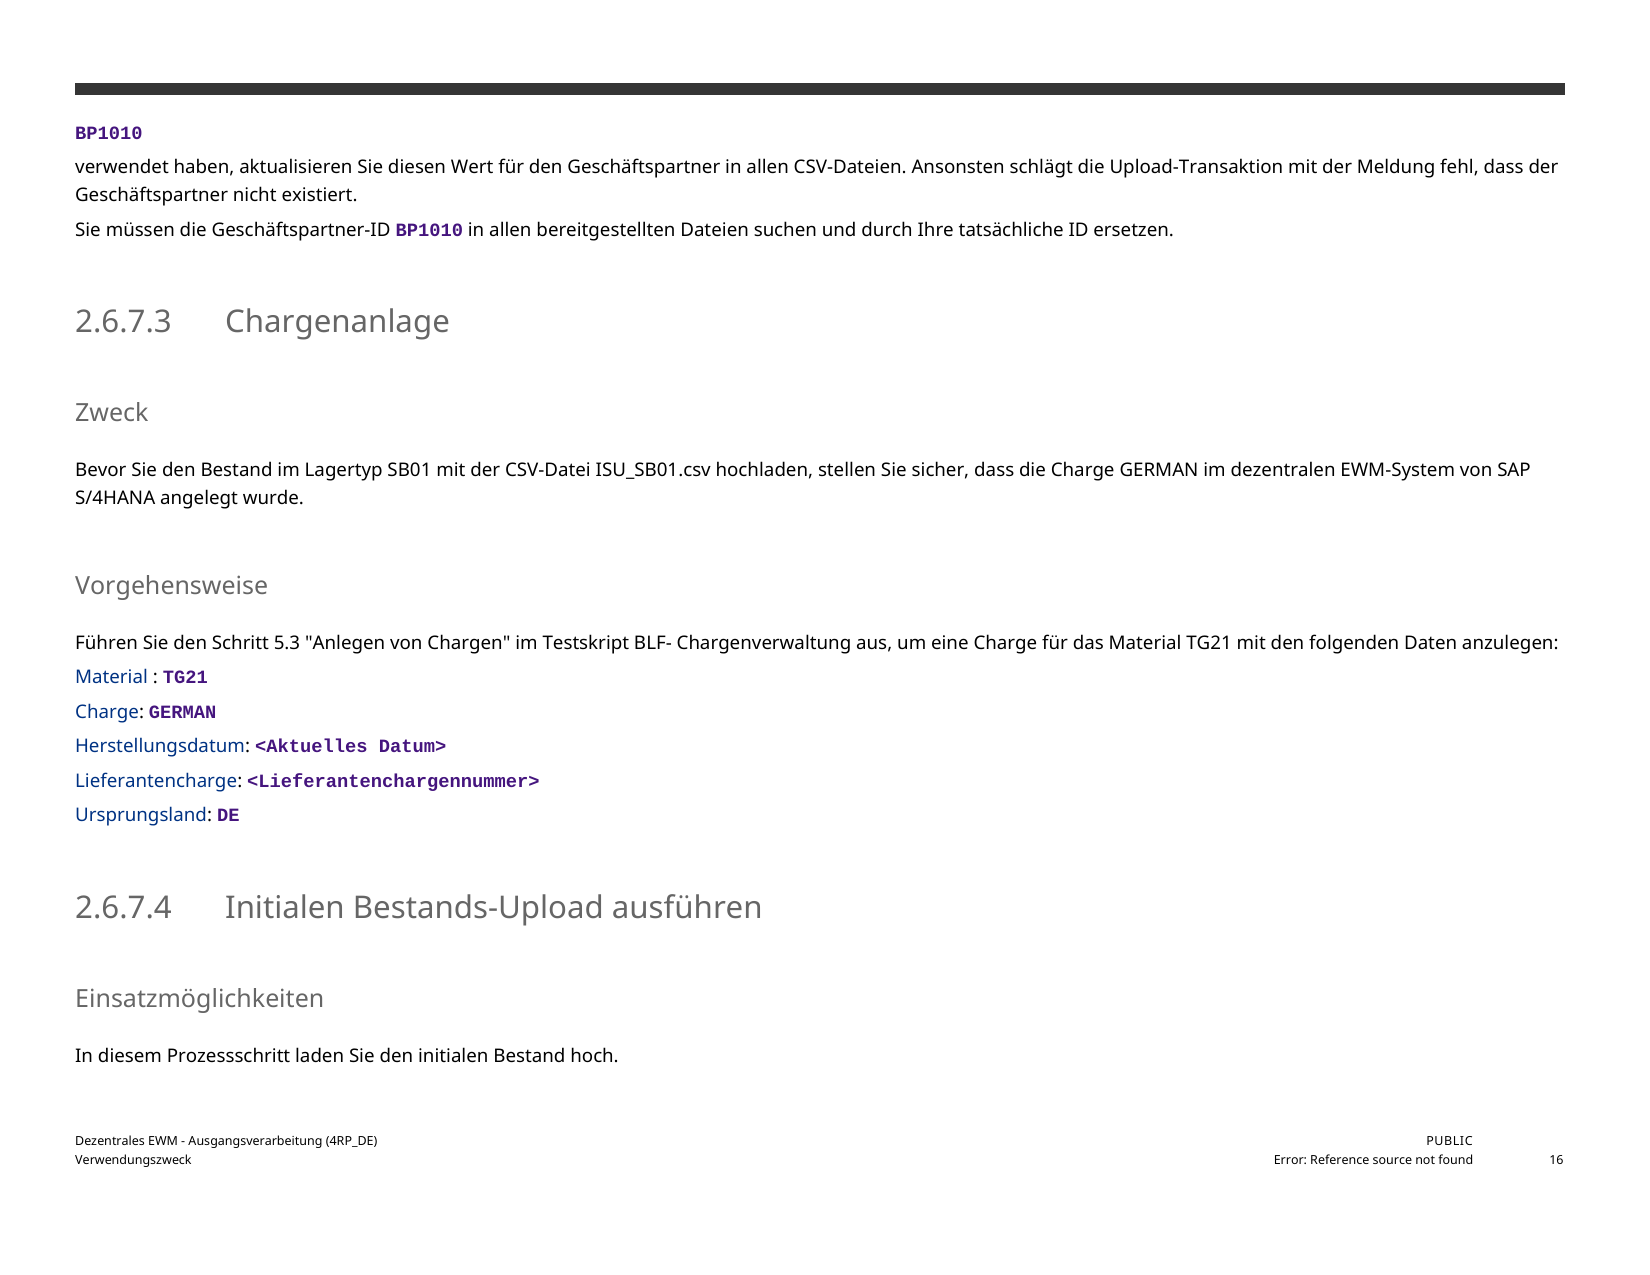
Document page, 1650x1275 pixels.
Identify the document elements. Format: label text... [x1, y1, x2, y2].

title Zweck [75, 398, 1565, 428]
text verwendet haben, aktualisieren Sie diesen Wert für den Geschäftspartner in allen CSV-Dateien. Ansonsten schlägt die Upload-Transaktion mit der Meldung fehl, dass der Geschäftspartner nicht existiert. [75, 154, 1565, 207]
text Ursprungsland: DE [75, 802, 1565, 827]
text BP1010 [75, 124, 1565, 145]
title Einsatzmöglichkeiten [75, 984, 1565, 1013]
text Lieferantencharge: <Lieferantenchargennummer> [75, 767, 1565, 793]
text Material : TG21 [75, 664, 1565, 689]
title Vorgehensweise [75, 571, 1565, 600]
text Führen Sie den Schritt 5.3 "Anlegen von Chargen" im Testskript BLF- Chargenverwaltung aus, um eine Charge für das Material TG21 mit den folgenden Daten anzulegen: [75, 629, 1565, 655]
text Bevor Sie den Bestand im Lagertyp SB01 mit der CSV-Datei ISU_SB01.csv hochladen, stellen Sie sicher, dass die Charge GERMAN im dezentralen EWM-System von SAP S/4HANA angelegt wurde. [75, 457, 1565, 510]
subtitle Initialen Bestands-Upload ausführen [75, 888, 1565, 926]
subtitle Chargenanlage [75, 303, 1565, 340]
text In diesem Prozessschritt laden Sie den initialen Bestand hoch. [75, 1042, 1565, 1068]
text Sie müssen die Geschäftspartner-ID BP1010 in allen bereitgestellten Dateien suchen und durch Ihre tatsächliche ID ersetzen. [75, 216, 1565, 242]
text Herstellungsdatum: <Aktuelles Datum> [75, 733, 1565, 758]
text Charge: GERMAN [75, 698, 1565, 724]
